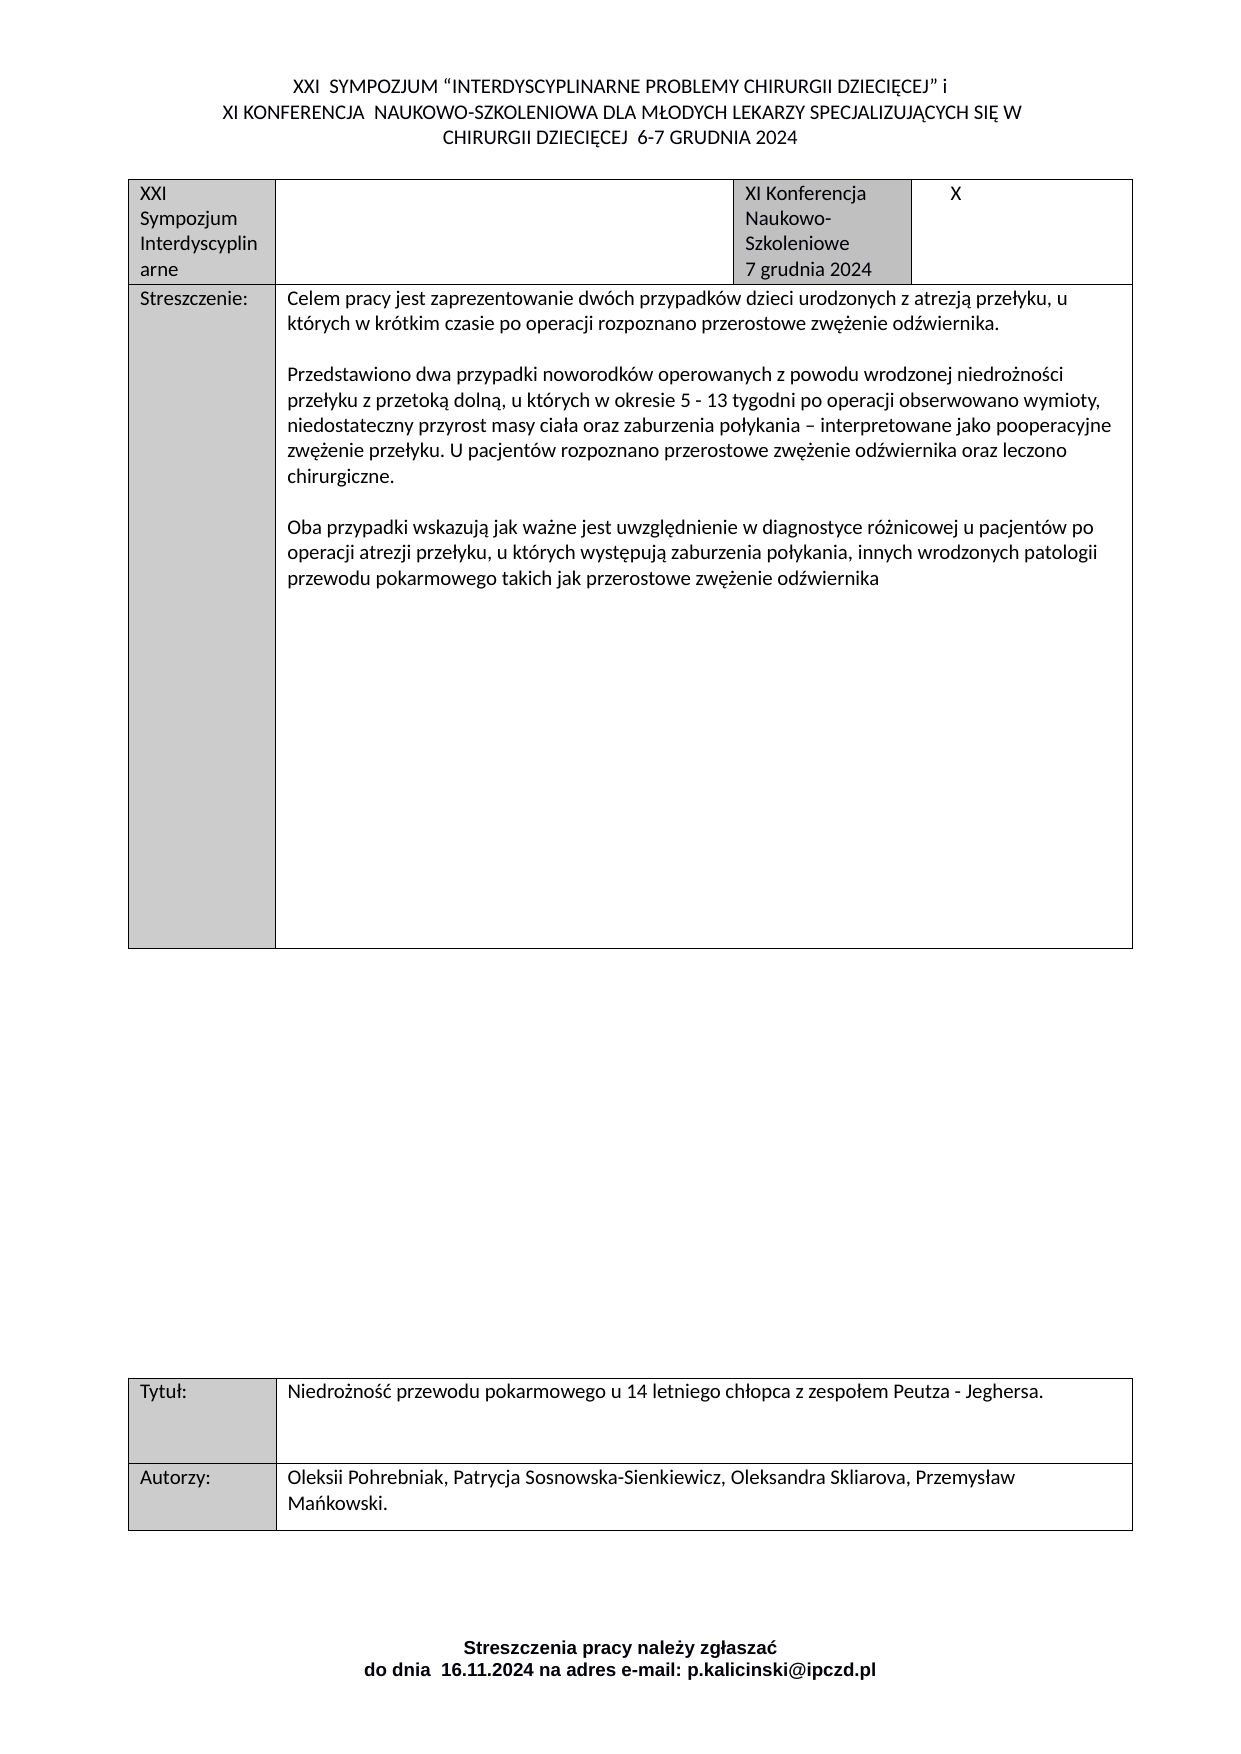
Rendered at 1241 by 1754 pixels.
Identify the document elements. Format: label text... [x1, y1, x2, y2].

table_cell [276, 180, 733, 284]
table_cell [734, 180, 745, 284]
table_cell Streszczenie: [129, 285, 275, 948]
table_cell Celem pracy jest zaprezentowanie dwóch przypadków dzieci urodzonych z atrezją przełyku, u których w krótkim czasie po operacji rozpoznano przerostowe zwężenie odźwiernika. Przedstawiono dwa przypadki noworodków operowanych z powodu wrodzonej niedrożności przełyku z przetoką dolną, u których w okresie 5 - 13 tygodni po operacji obserwowano wymioty, niedostateczny przyrost masy ciała oraz zaburzenia połykania – interpretowane jako pooperacyjne zwężenie przełyku. U pacjentów rozpoznano przerostowe zwężenie odźwiernika oraz leczono chirurgiczne. Oba przypadki wskazują jak ważne jest uwzględnienie w diagnostyce różnicowej u pacjentów po operacji atrezji przełyku, u których występują zaburzenia połykania, innych wrodzonych patologii przewodu pokarmowego takich jak przerostowe zwężenie odźwiernika [276, 285, 1132, 948]
table_cell XI Konferencja Naukowo-Szkoleniowe 7 grudnia 2024 doniesienie ustne [831, 180, 911, 284]
table_cell XXI Sympozjum Interdyscyplinarne 6 grudnia 2024 doniesienie ustne [129, 180, 275, 284]
table_header Tytuł: [129, 1379, 276, 1463]
table_cell Autorzy: [129, 1464, 276, 1530]
table_cell X [912, 180, 1132, 284]
table_header Niedrożność przewodu pokarmowego u 14 letniego chłopca z zespołem Peutza - Jeghersa. [277, 1379, 1132, 1463]
table_cell Oleksii Pohrebniak, Patrycja Sosnowska-Sienkiewicz, Oleksandra Skliarova, Przemysław Mańkowski. [277, 1464, 1132, 1530]
